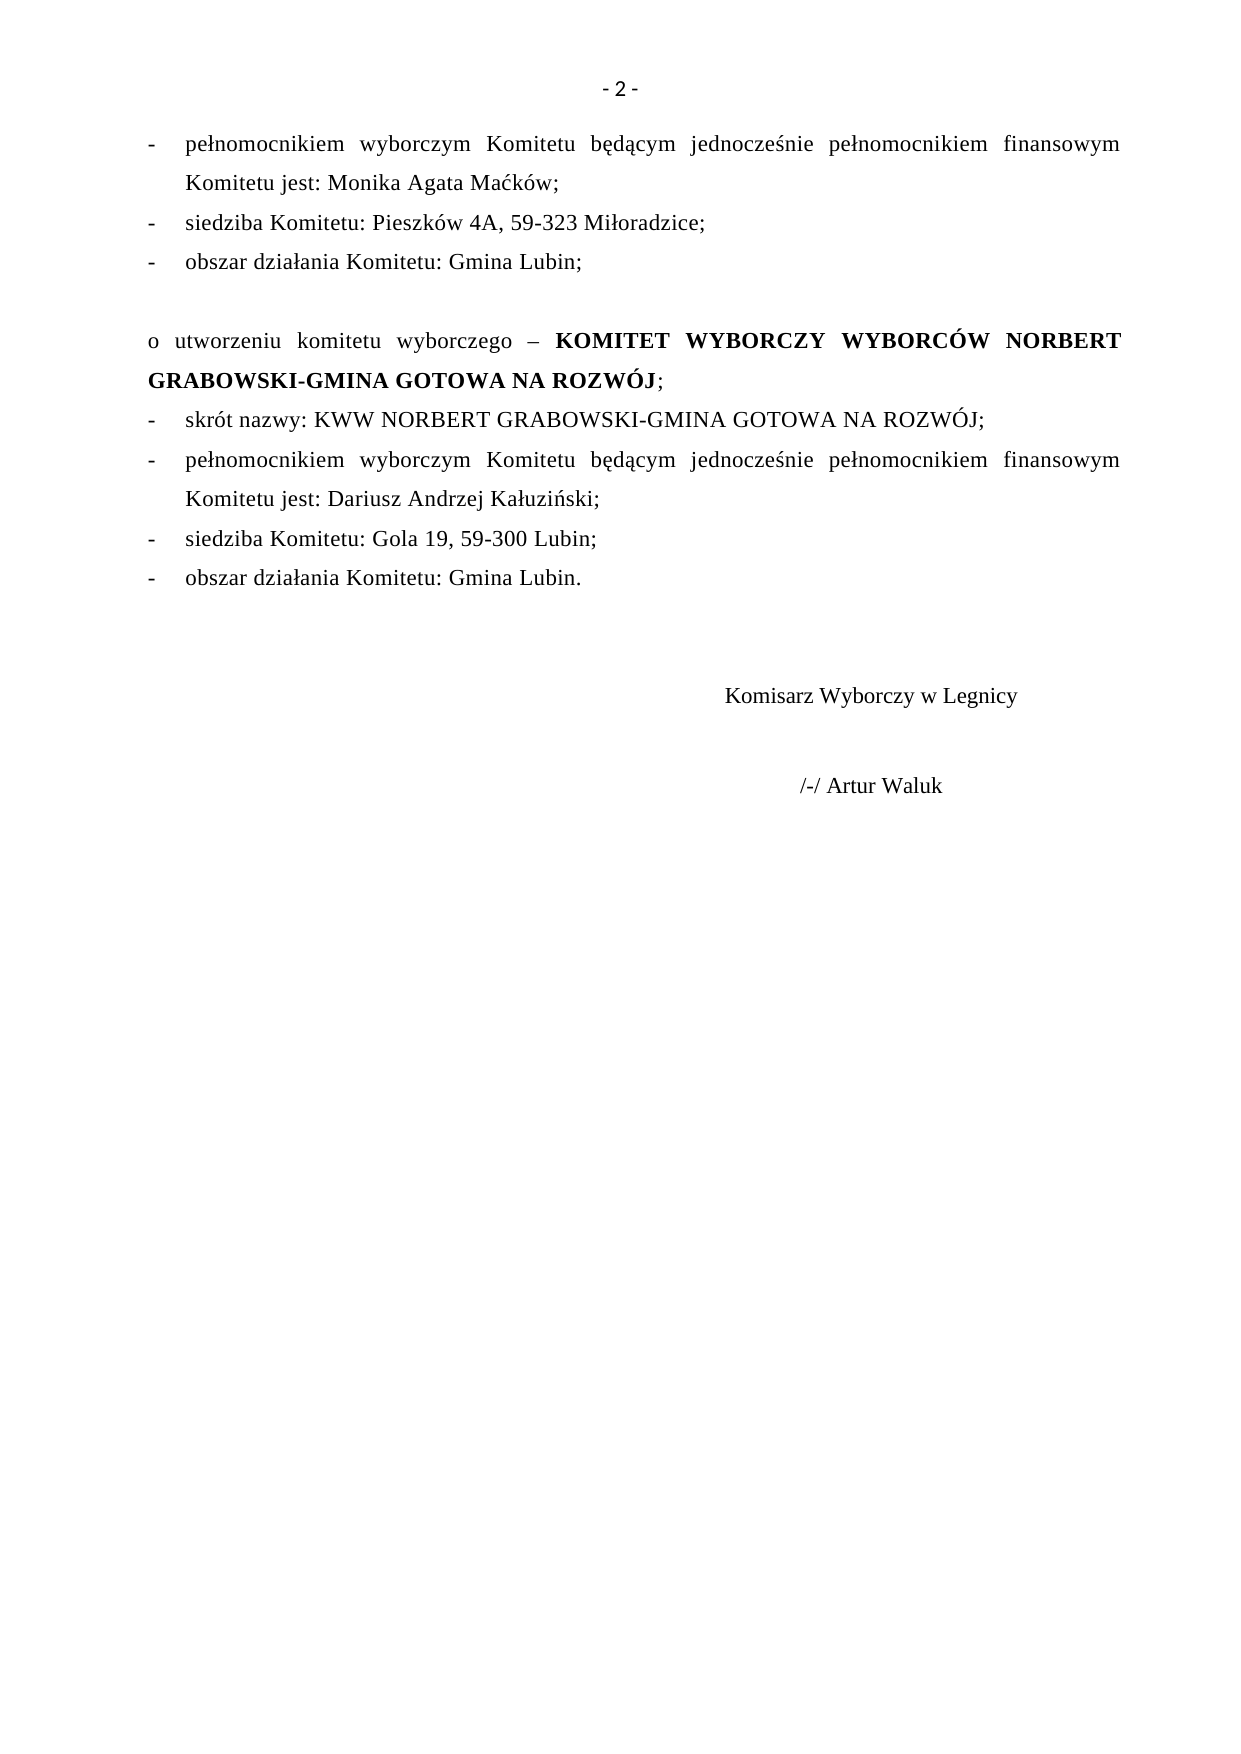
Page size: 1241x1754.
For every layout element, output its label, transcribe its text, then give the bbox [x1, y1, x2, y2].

list pełnomocnikiem wyborczym Komitetu będącym jednocześnie pełnomocnikiem finansowym Komitetu jest: Monika Agata Maćków; [148, 130, 1122, 196]
list obszar działania Komitetu: Gmina Lubin; [148, 248, 1122, 274]
list siedziba Komitetu: Pieszków 4A, 59-323 Miłoradzice; [148, 209, 1122, 235]
list pełnomocnikiem wyborczym Komitetu będącym jednocześnie pełnomocnikiem finansowym Komitetu jest: Dariusz Andrzej Kałuziński; [148, 446, 1122, 511]
list skrót nazwy: KWW NORBERT GRABOWSKI-GMINA GOTOWA NA ROZWÓJ; [148, 406, 1122, 432]
list siedziba Komitetu: Gola 19, 59-300 Lubin; [148, 524, 1122, 551]
subtitle Komisarz Wyborczy w Legnicy [620, 682, 1122, 709]
list obszar działania Komitetu: Gmina Lubin. [148, 564, 1122, 590]
subtitle /-/ Artur Waluk [620, 772, 1122, 798]
text o utworzeniu komitetu wyborczego – KOMITET WYBORCZY WYBORCÓW NORBERT GRABOWSKI-GMINA GOTOWA NA ROZWÓJ; [148, 327, 1122, 393]
